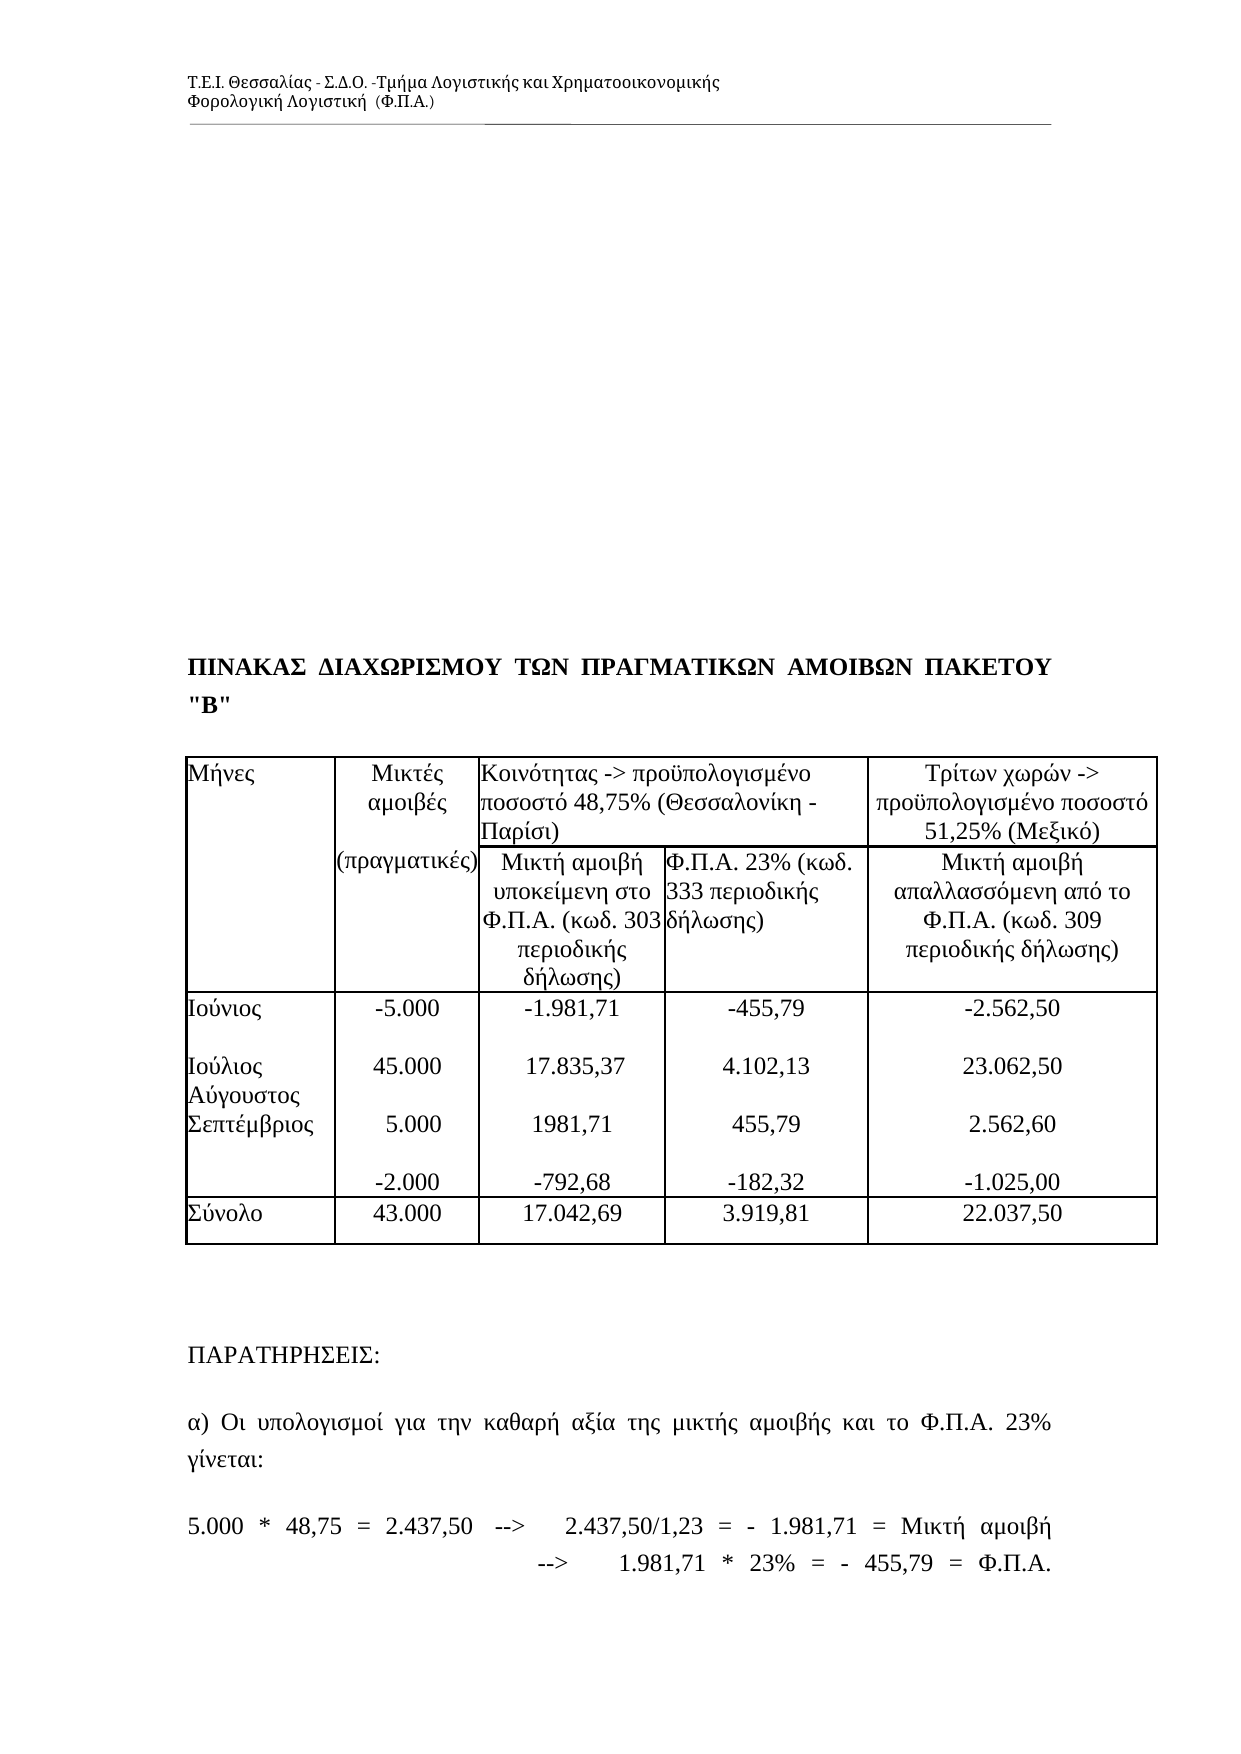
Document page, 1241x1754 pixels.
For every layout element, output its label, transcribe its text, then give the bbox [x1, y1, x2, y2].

table_header Κοινότητας -> προϋπολογισμένο ποσοστό 48,75% (Θεσσαλονίκη - Παρίσι) [480, 758, 867, 845]
table_header Μήνες [188, 758, 334, 991]
table_cell Μικτή αμοιβή υποκείμενη στο Φ.Π.Α. (κωδ. 303 περιοδικής δήλωσης) [480, 848, 664, 991]
table_header Τρίτων χωρών -> προϋπολογισμένο ποσοστό 51,25% (Μεξικό) [869, 758, 1156, 845]
table_cell Ιούνιος Ιούλιος Αύγουστος Σεπτέμβριος [188, 993, 334, 1196]
text ΠΑΡΑΤΗΡΗΣΕΙΣ: [187, 1341, 1053, 1369]
table_cell -1.981,71 17.835,37 1981,71 -792,68 [480, 993, 664, 1196]
table_cell 43.000 [336, 1198, 478, 1243]
text α) Οι υπολογισμοί για την καθαρή αξία της μικτής αμοιβής και το Φ.Π.Α. 23% γίνεται: [187, 1407, 1053, 1473]
text ΠΙΝΑΚΑΣ ΔΙΑΧΩΡΙΣΜΟΥ ΤΩΝ ΠΡΑΓΜΑΤΙΚΩΝ ΑΜΟΙΒΩΝ ΠΑΚΕΤΟΥ "Β" [187, 652, 1053, 718]
table_cell Φ.Π.Α. 23% (κωδ. 333 περιοδικής δήλωσης) [666, 848, 867, 991]
table_cell -455,79 4.102,13 455,79 -182,32 [666, 993, 867, 1196]
table_cell Σύνολο [188, 1198, 334, 1243]
table_cell Μικτή αμοιβή απαλλασσόμενη από το Φ.Π.Α. (κωδ. 309 περιοδικής δήλωσης) [869, 848, 1156, 991]
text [187, 1511, 1053, 1577]
table_cell 17.042,69 [480, 1198, 664, 1243]
table_cell 22.037,50 [869, 1198, 1156, 1243]
table_cell -5.000 45.000 5.000 -2.000 [336, 993, 478, 1196]
table_header Μικτές αμοιβές (πραγματικές) [336, 758, 478, 991]
table_cell 3.919,81 [666, 1198, 867, 1243]
table_cell -2.562,50 23.062,50 2.562,60 -1.025,00 [869, 993, 1156, 1196]
